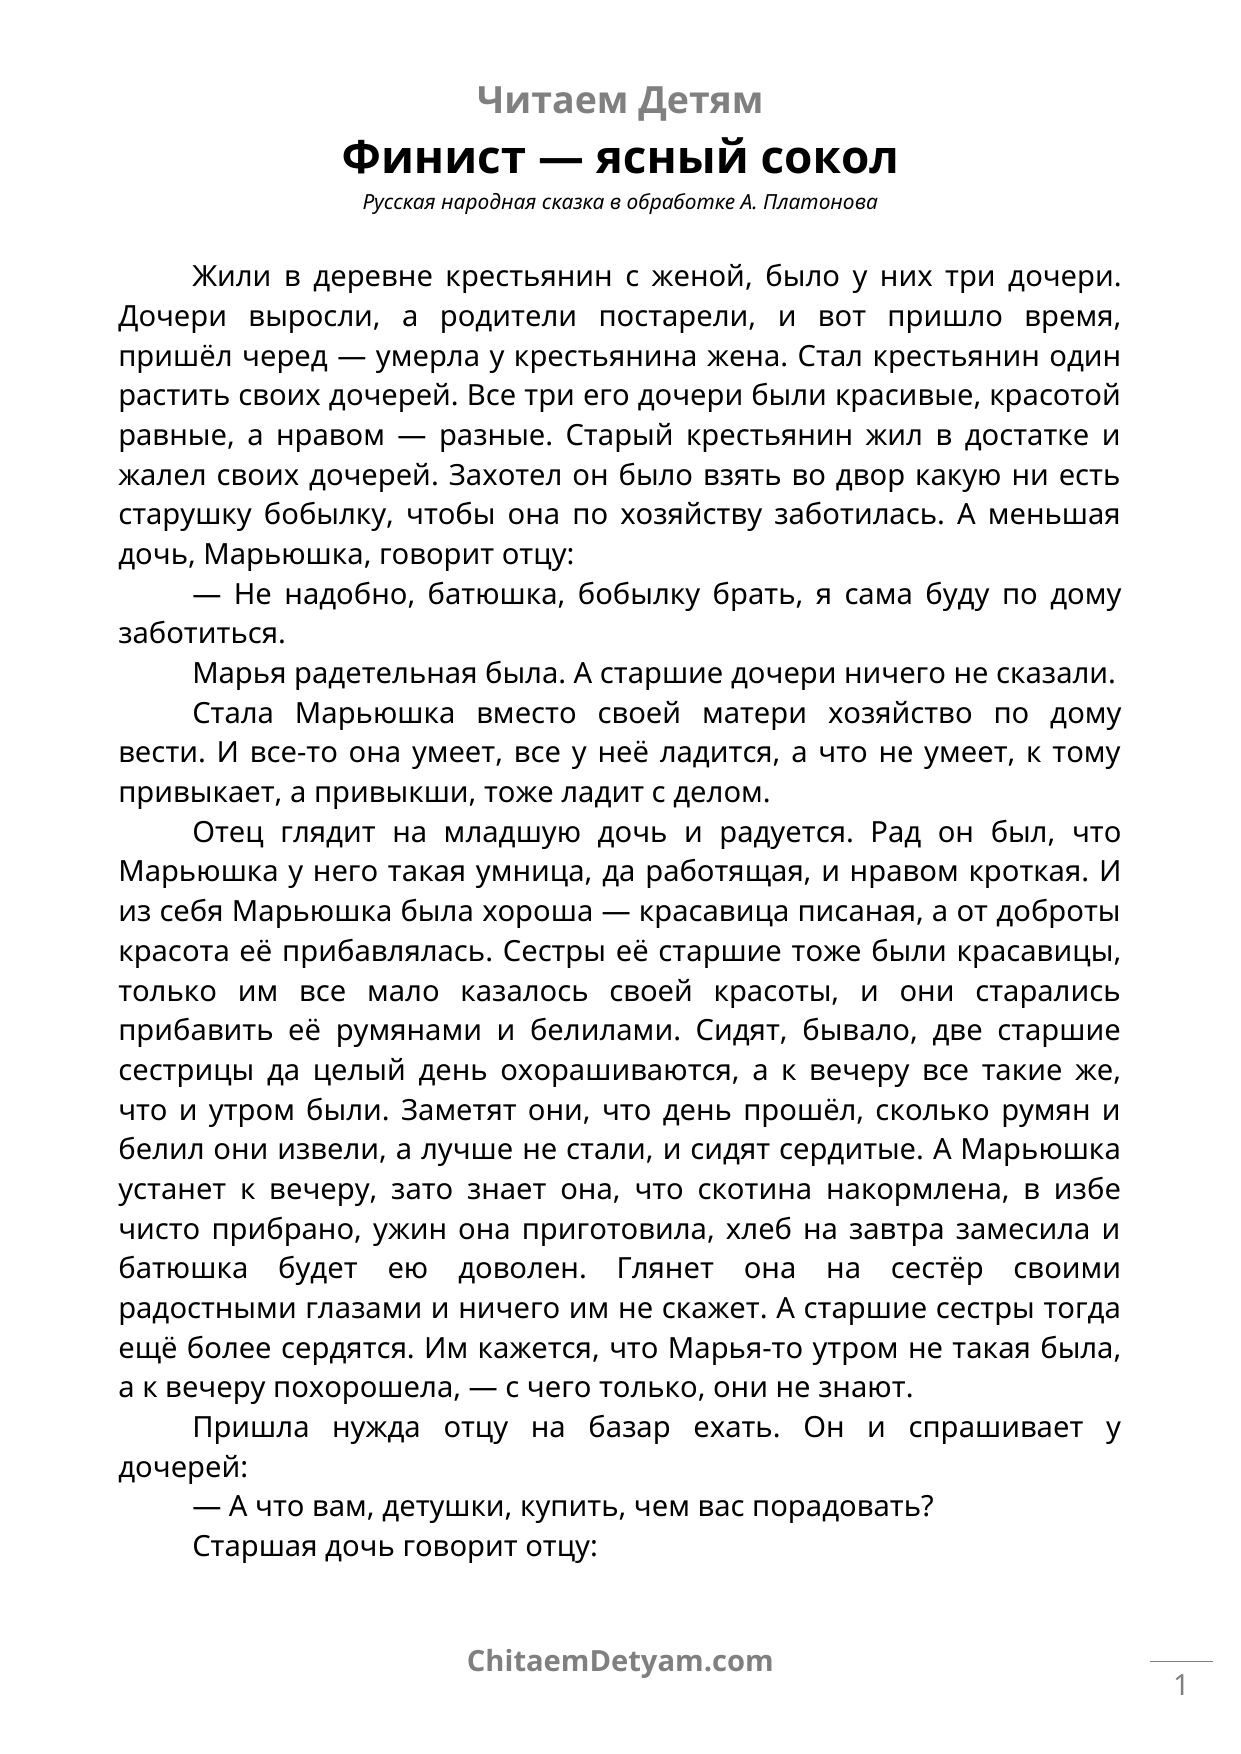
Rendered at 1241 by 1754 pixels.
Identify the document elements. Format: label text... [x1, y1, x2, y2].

text Пришла нужда отцу на базар ехать. Он и спрашивает у дочерей: [118, 1406, 1122, 1486]
text Финист — ясный сокол Русская народная сказка в обработке А. Платонова [118, 125, 1122, 216]
text — А что вам, детушки, купить, чем вас порадовать? [118, 1486, 1122, 1525]
text Жили в деревне крестьянин с женой, было у них три дочери. Дочери выросли, а родители постарели, и вот пришло время, пришёл черед — умерла у крестьянина жена. Стал крестьянин один растить своих дочерей. Все три его дочери были красивые, красотой равные, а нравом — разные. Старый крестьянин жил в достатке и жалел своих дочерей. Захотел он было взять во двор какую ни есть старушку бобылку, чтобы она по хозяйству заботилась. А меньшая дочь, Марьюшка, говорит отцу: [118, 255, 1122, 573]
text Стала Марьюшка вместо своей матери хозяйство по дому вести. И все-то она умеет, все у неё ладится, а что не умеет, к тому привыкает, а привыкши, тоже ладит с делом. [118, 692, 1122, 811]
text Старшая дочь говорит отцу: [118, 1525, 1122, 1565]
text Марья радетельная была. А старшие дочери ничего не сказали. [118, 652, 1122, 692]
text Отец глядит на младшую дочь и радуется. Рад он был, что Марьюшка у него такая умница, да работящая, и нравом кроткая. И из себя Марьюшка была хороша — красавица писаная, а от доброты красота её прибавлялась. Сестры её старшие тоже были красавицы, только им все мало казалось своей красоты, и они старались прибавить её румянами и белилами. Сидят, бывало, две старшие сестрицы да целый день охорашиваются, а к вечеру все такие же, что и утром были. Заметят они, что день прошёл, сколько румян и белил они извели, а лучше не стали, и сидят сердитые. А Марьюшка устанет к вечеру, зато знает она, что скотина накормлена, в избе чисто прибрано, ужин она приготовила, хлеб на завтра замесила и батюшка будет ею доволен. Глянет она на сестёр своими радостными глазами и ничего им не скажет. А старшие сестры тогда ещё более сердятся. Им кажется, что Марья-то утром не такая была, а к вечеру похорошела, — с чего только, они не знают. [118, 811, 1122, 1406]
text — Не надобно, батюшка, бобылку брать, я сама буду по дому заботиться. [118, 573, 1122, 652]
